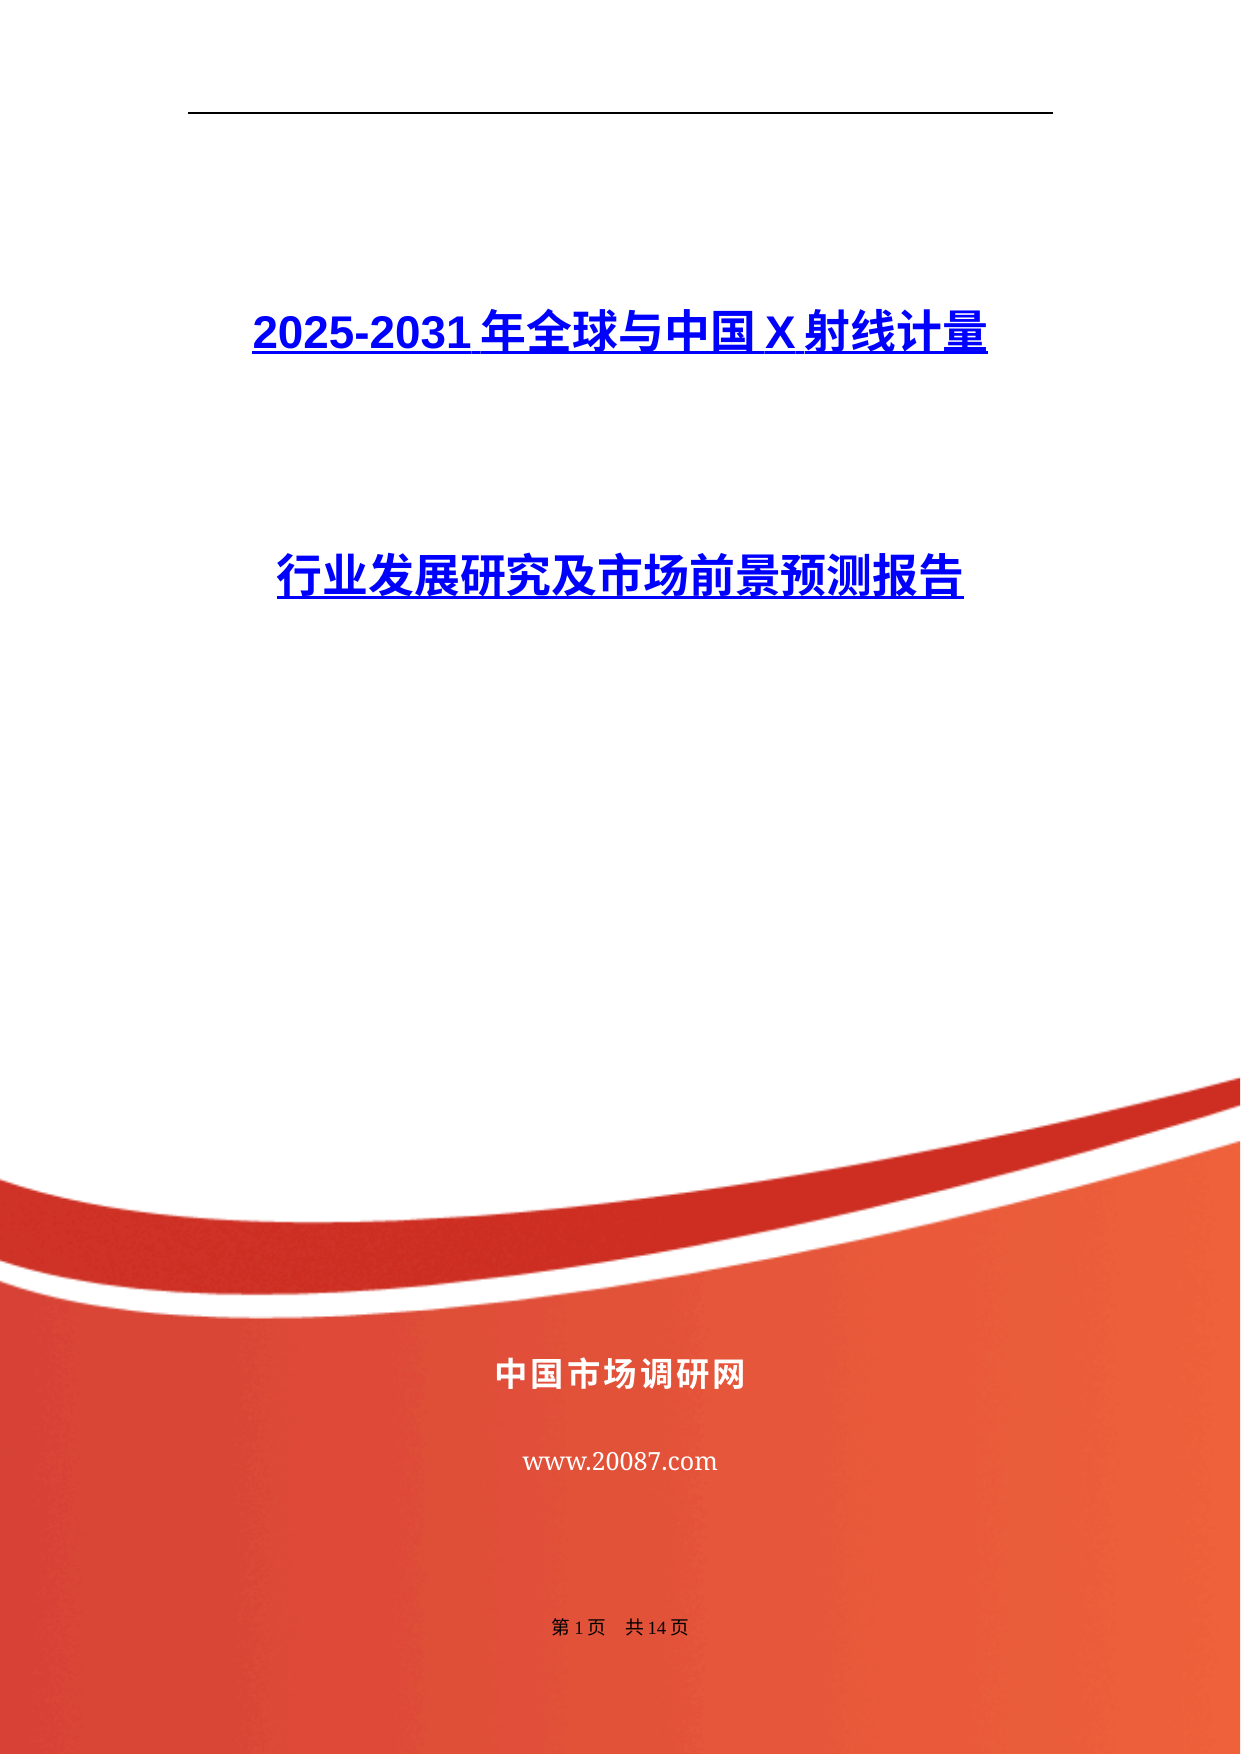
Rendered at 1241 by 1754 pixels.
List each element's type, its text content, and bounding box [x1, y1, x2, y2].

text www.20087.com [187, 1428, 1053, 1493]
table_header 2025-2031年全球与中国X射线计量行业发展研究及市场前景预测报告 [188, 207, 1053, 773]
picture [0, 1006, 1241, 1754]
subtitle 中国市场调研网 [187, 1339, 1053, 1404]
